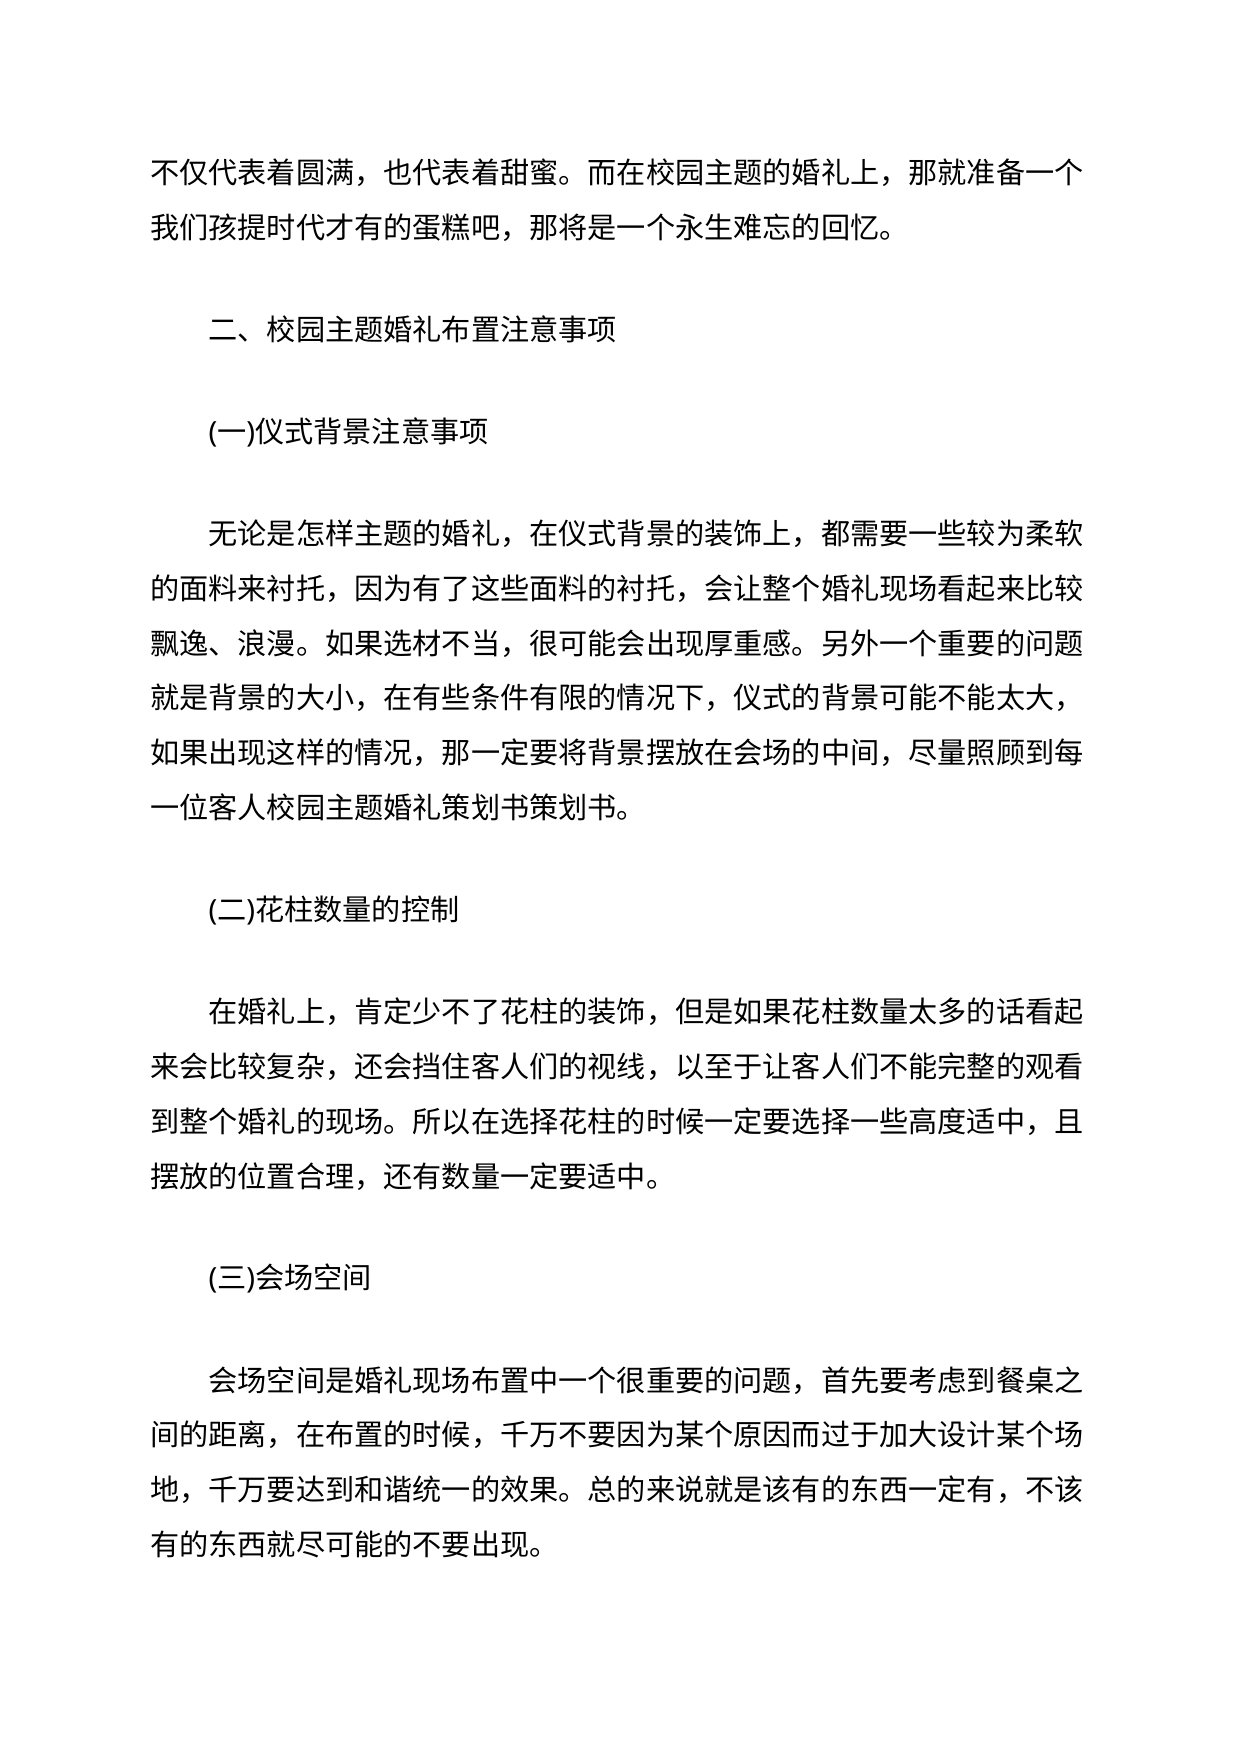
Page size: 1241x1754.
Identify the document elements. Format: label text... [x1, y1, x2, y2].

text 无论是怎样主题的婚礼，在仪式背景的装饰上，都需要一些较为柔软的面料来衬托，因为有了这些面料的衬托，会让整个婚礼现场看起来比较飘逸、浪漫。如果选材不当，很可能会出现厚重感。另外一个重要的问题就是背景的大小，在有些条件有限的情况下，仪式的背景可能不能太大，如果出现这样的情况，那一定要将背景摆放在会场的中间，尽量照顾到每一位客人校园主题婚礼策划书策划书。 [150, 510, 1090, 827]
text 在婚礼上，肯定少不了花柱的装饰，但是如果花柱数量太多的话看起来会比较复杂，还会挡住客人们的视线，以至于让客人们不能完整的观看到整个婚礼的现场。所以在选择花柱的时候一定要选择一些高度适中，且摆放的位置合理，还有数量一定要适中。 [150, 989, 1090, 1196]
text 会场空间是婚礼现场布置中一个很重要的问题，首先要考虑到餐桌之间的距离，在布置的时候，千万不要因为某个原因而过于加大设计某个场地，千万要达到和谐统一的效果。总的来说就是该有的东西一定有，不该有的东西就尽可能的不要出现。 [150, 1357, 1090, 1564]
text (二)花柱数量的控制 [150, 887, 1090, 929]
text (一)仪式背景注意事项 [150, 408, 1090, 451]
text (三)会场空间 [150, 1255, 1090, 1297]
text 二、校园主题婚礼布置注意事项 [150, 307, 1090, 349]
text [150, 150, 1090, 247]
